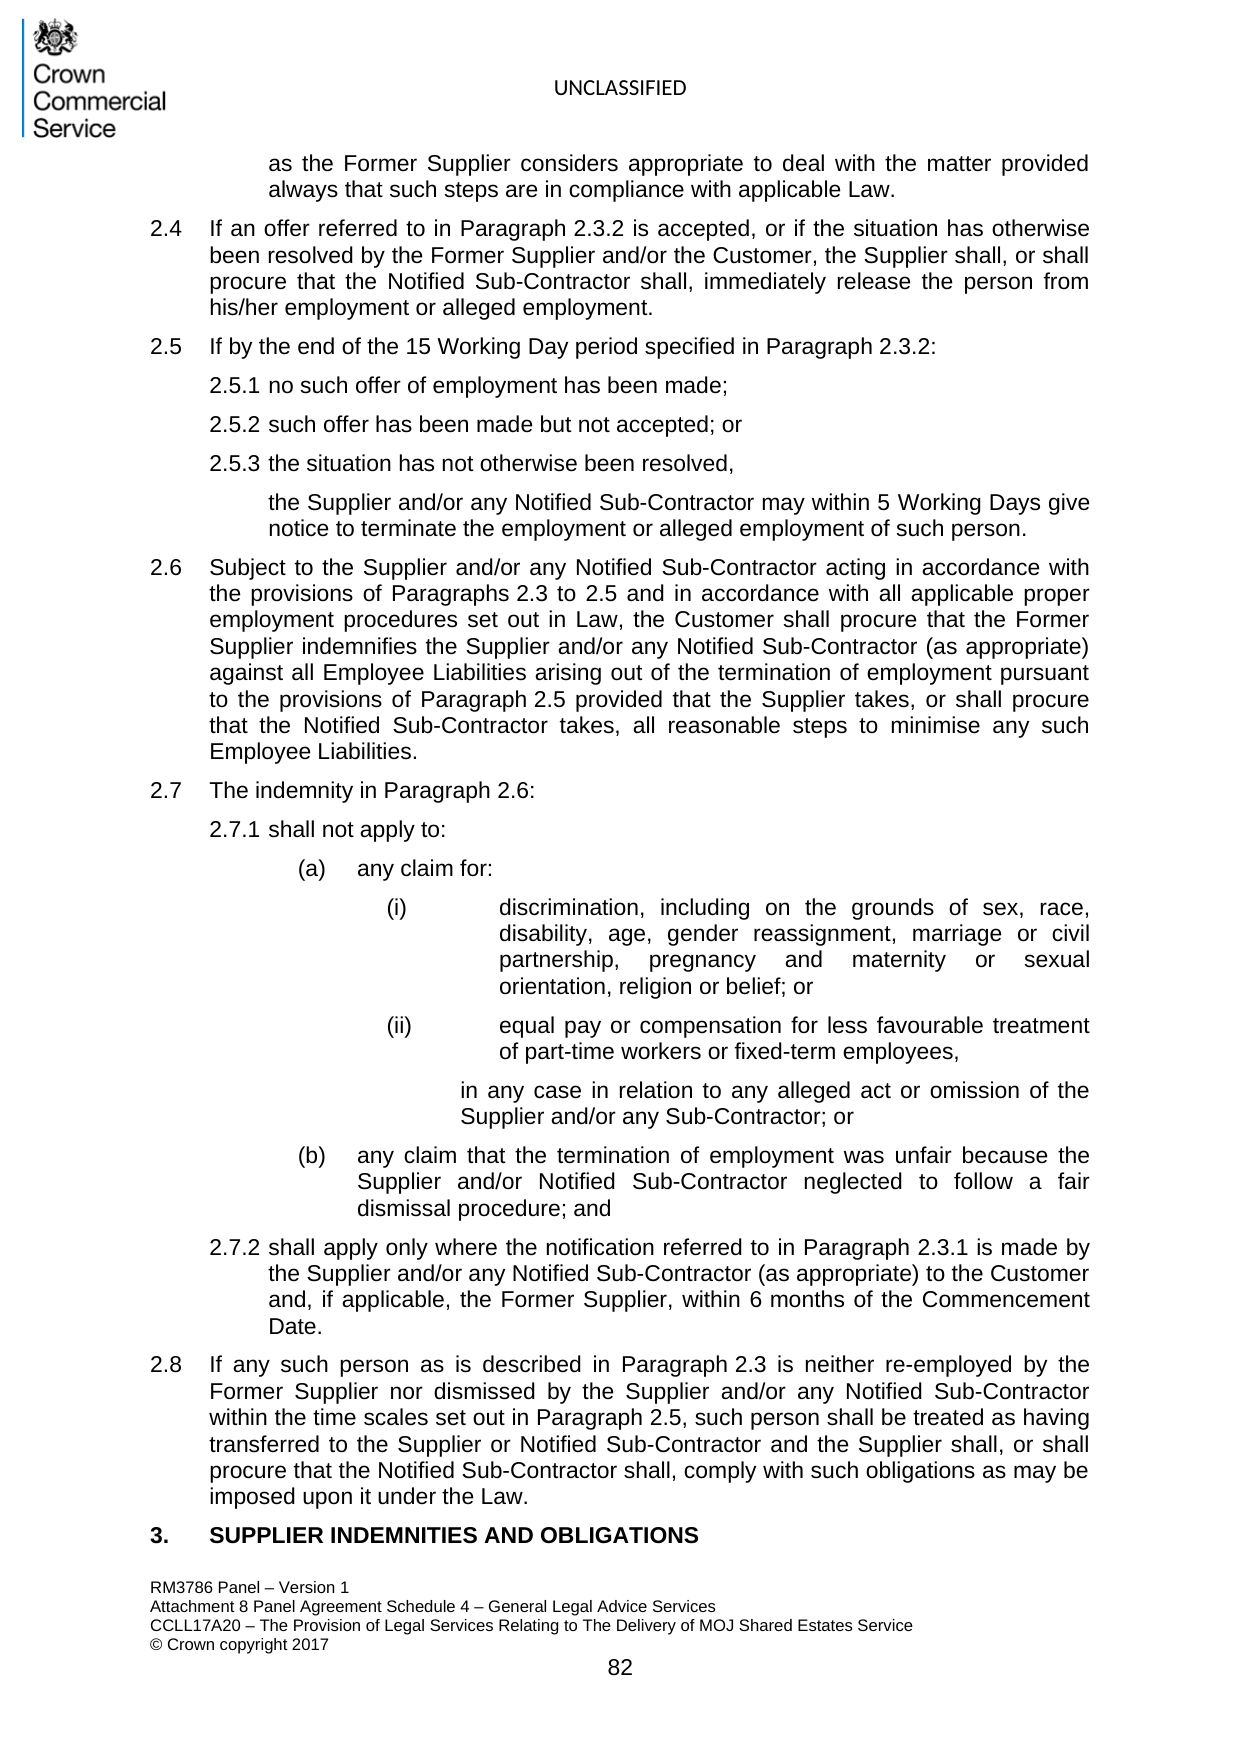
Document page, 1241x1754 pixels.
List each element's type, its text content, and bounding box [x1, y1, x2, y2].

text equal pay or compensation for less favourable treatment of part-time workers or fixed-term employees, [386, 1012, 1090, 1064]
text If an offer referred to in Paragraph 2.3.2 is accepted, or if the situation has otherwise been resolved by the Former Supplier and/or the Customer, the Supplier shall, or shall procure that the Notified Sub-Contractor shall, immediately release the person from his/her employment or alleged employment. [150, 215, 1090, 321]
text in any case in relation to any alleged act or omission of the Supplier and/or any Sub-Contractor; or [460, 1077, 1090, 1129]
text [209, 150, 1090, 203]
text If by the end of the 15 Working Day period specified in Paragraph 2.3.2: [150, 333, 1090, 359]
text any claim for: [298, 855, 1090, 881]
text no such offer of employment has been made; [209, 372, 1090, 398]
text shall apply only where the notification referred to in Paragraph 2.3.1 is made by the Supplier and/or any Notified Sub-Contractor (as appropriate) to the Customer and, if applicable, the Former Supplier, within 6 months of the Commencement Date. [209, 1233, 1090, 1339]
text shall not apply to: [209, 816, 1090, 842]
subtitle SUPPLIER INDEMNITIES AND OBLIGATIONS [150, 1522, 1090, 1548]
text The indemnity in Paragraph 2.6: [150, 777, 1090, 803]
text the situation has not otherwise been resolved, [209, 450, 1090, 476]
text If any such person as is described in Paragraph 2.3 is neither re-employed by the Former Supplier nor dismissed by the Supplier and/or any Notified Sub-Contractor within the time scales set out in Paragraph 2.5, such person shall be treated as having transferred to the Supplier or Notified Sub-Contractor and the Supplier shall, or shall procure that the Notified Sub-Contractor shall, comply with such obligations as may be imposed upon it under the Law. [150, 1351, 1090, 1509]
text any claim that the termination of employment was unfair because the Supplier and/or Notified Sub-Contractor neglected to follow a fair dismissal procedure; and [298, 1142, 1090, 1221]
text such offer has been made but not accepted; or [209, 411, 1090, 437]
text the Supplier and/or any Notified Sub-Contractor may within 5 Working Days give notice to terminate the employment or alleged employment of such person. [268, 488, 1090, 541]
picture [21, 18, 166, 138]
text discrimination, including on the grounds of sex, race, disability, age, gender reassignment, marriage or civil partnership, pregnancy and maternity or sexual orientation, religion or belief; or [386, 894, 1090, 999]
text Subject to the Supplier and/or any Notified Sub-Contractor acting in accordance with the provisions of Paragraphs 2.3 to 2.5 and in accordance with all applicable proper employment procedures set out in Law, the Customer shall procure that the Former Supplier indemnifies the Supplier and/or any Notified Sub-Contractor (as appropriate) against all Employee Liabilities arising out of the termination of employment pursuant to the provisions of Paragraph 2.5 provided that the Supplier takes, or shall procure that the Notified Sub-Contractor takes, all reasonable steps to minimise any such Employee Liabilities. [150, 554, 1090, 764]
